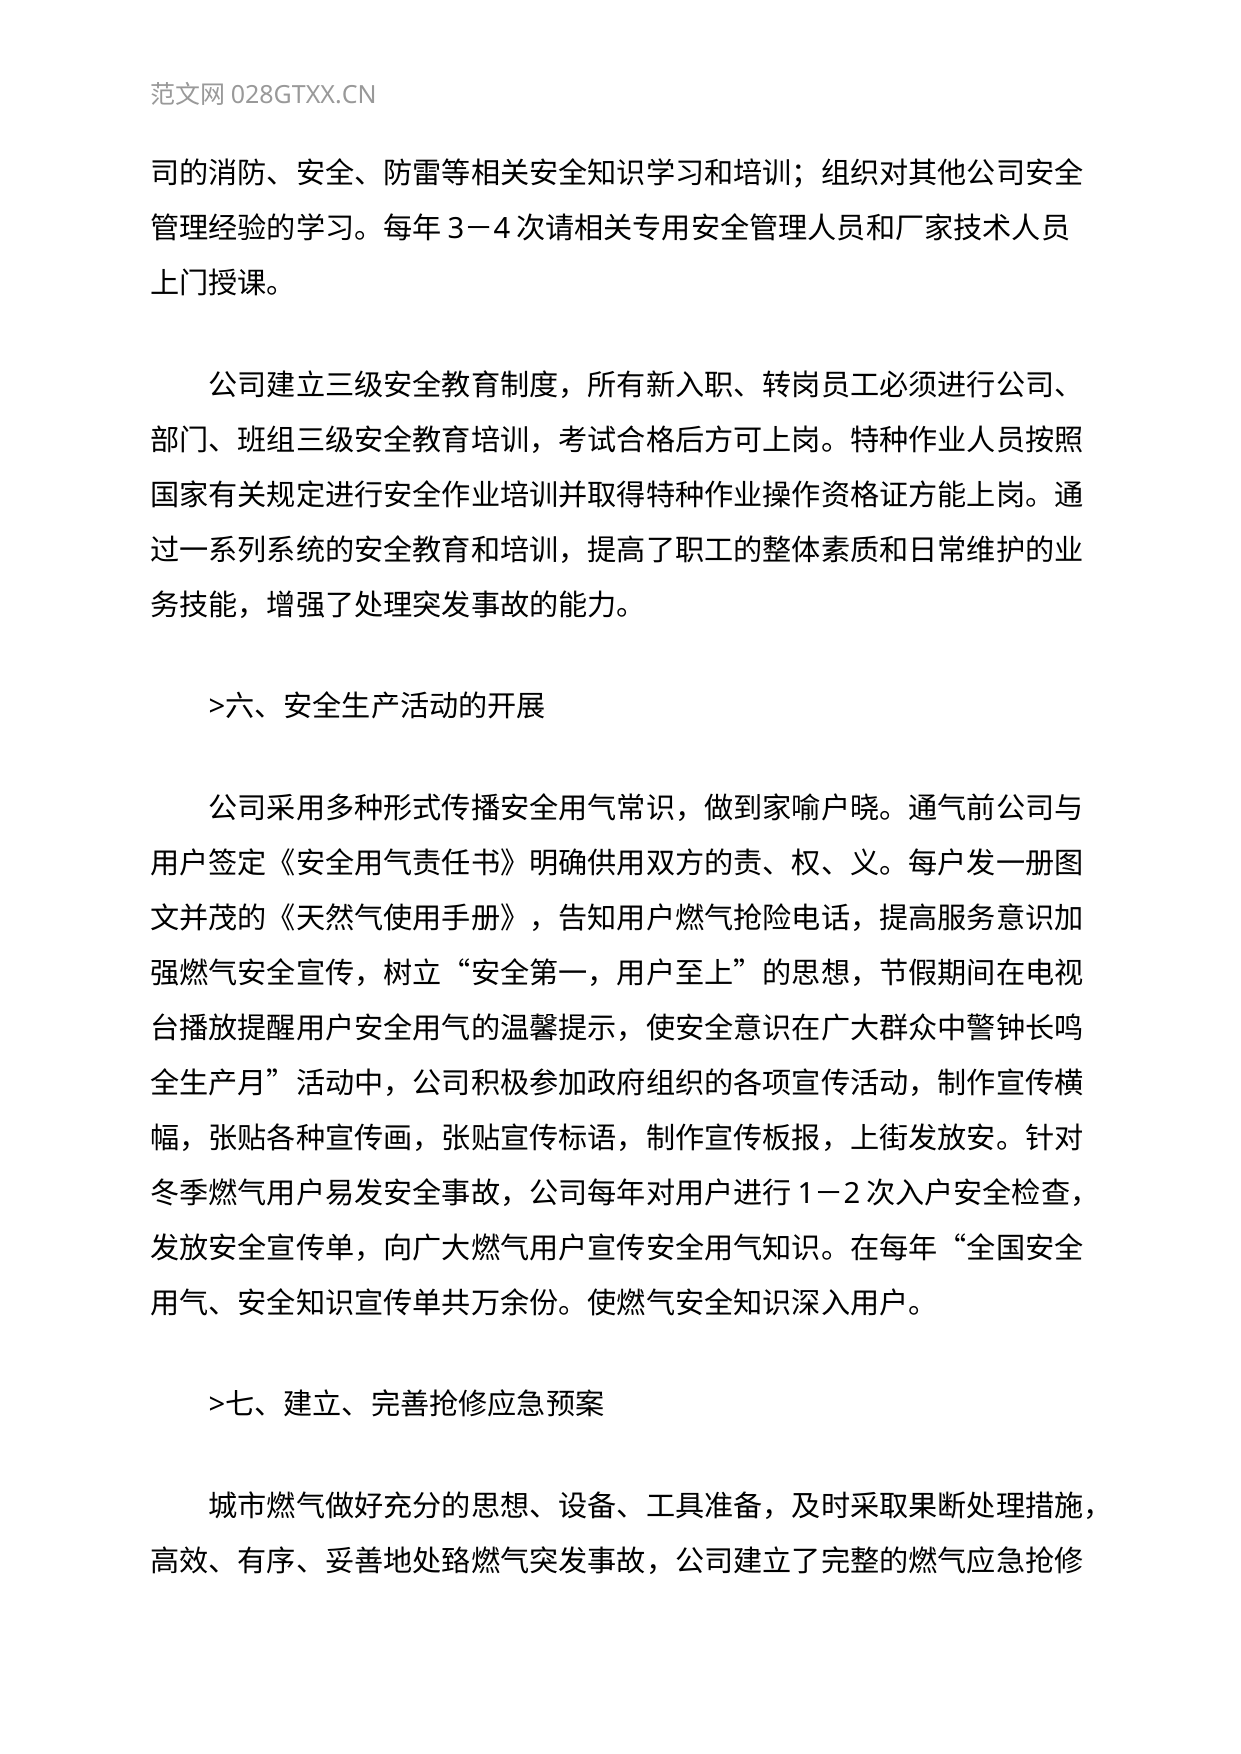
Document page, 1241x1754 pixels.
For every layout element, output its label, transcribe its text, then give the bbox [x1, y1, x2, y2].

text 公司采用多种形式传播安全用气常识，做到家喻户晓。通气前公司与用户签定《安全用气责任书》明确供用双方的责、权、义。每户发一册图文并茂的《天然气使用手册》，告知用户燃气抢险电话，提高服务意识加强燃气安全宣传，树立“安全第一，用户至上”的思想，节假期间在电视台播放提醒用户安全用气的温馨提示，使安全意识在广大群众中警钟长鸣全生产月”活动中，公司积极参加政府组织的各项宣传活动，制作宣传横幅，张贴各种宣传画，张贴宣传标语，制作宣传板报，上街发放安。针对冬季燃气用户易发安全事故，公司每年对用户进行1－2次入户安全检查，发放安全宣传单，向广大燃气用户宣传安全用气知识。在每年“全国安全用气、安全知识宣传单共万余份。使燃气安全知识深入用户。 [150, 785, 1090, 1321]
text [150, 1483, 1090, 1580]
text 公司建立三级安全教育制度，所有新入职、转岗员工必须进行公司、部门、班组三级安全教育培训，考试合格后方可上岗。特种作业人员按照国家有关规定进行安全作业培训并取得特种作业操作资格证方能上岗。通过一系列系统的安全教育和培训，提高了职工的整体素质和日常维护的业务技能，增强了处理突发事故的能力。 [150, 362, 1090, 623]
text >七、建立、完善抢修应急预案 [150, 1381, 1090, 1423]
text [150, 150, 1090, 302]
text >六、安全生产活动的开展 [150, 683, 1090, 725]
